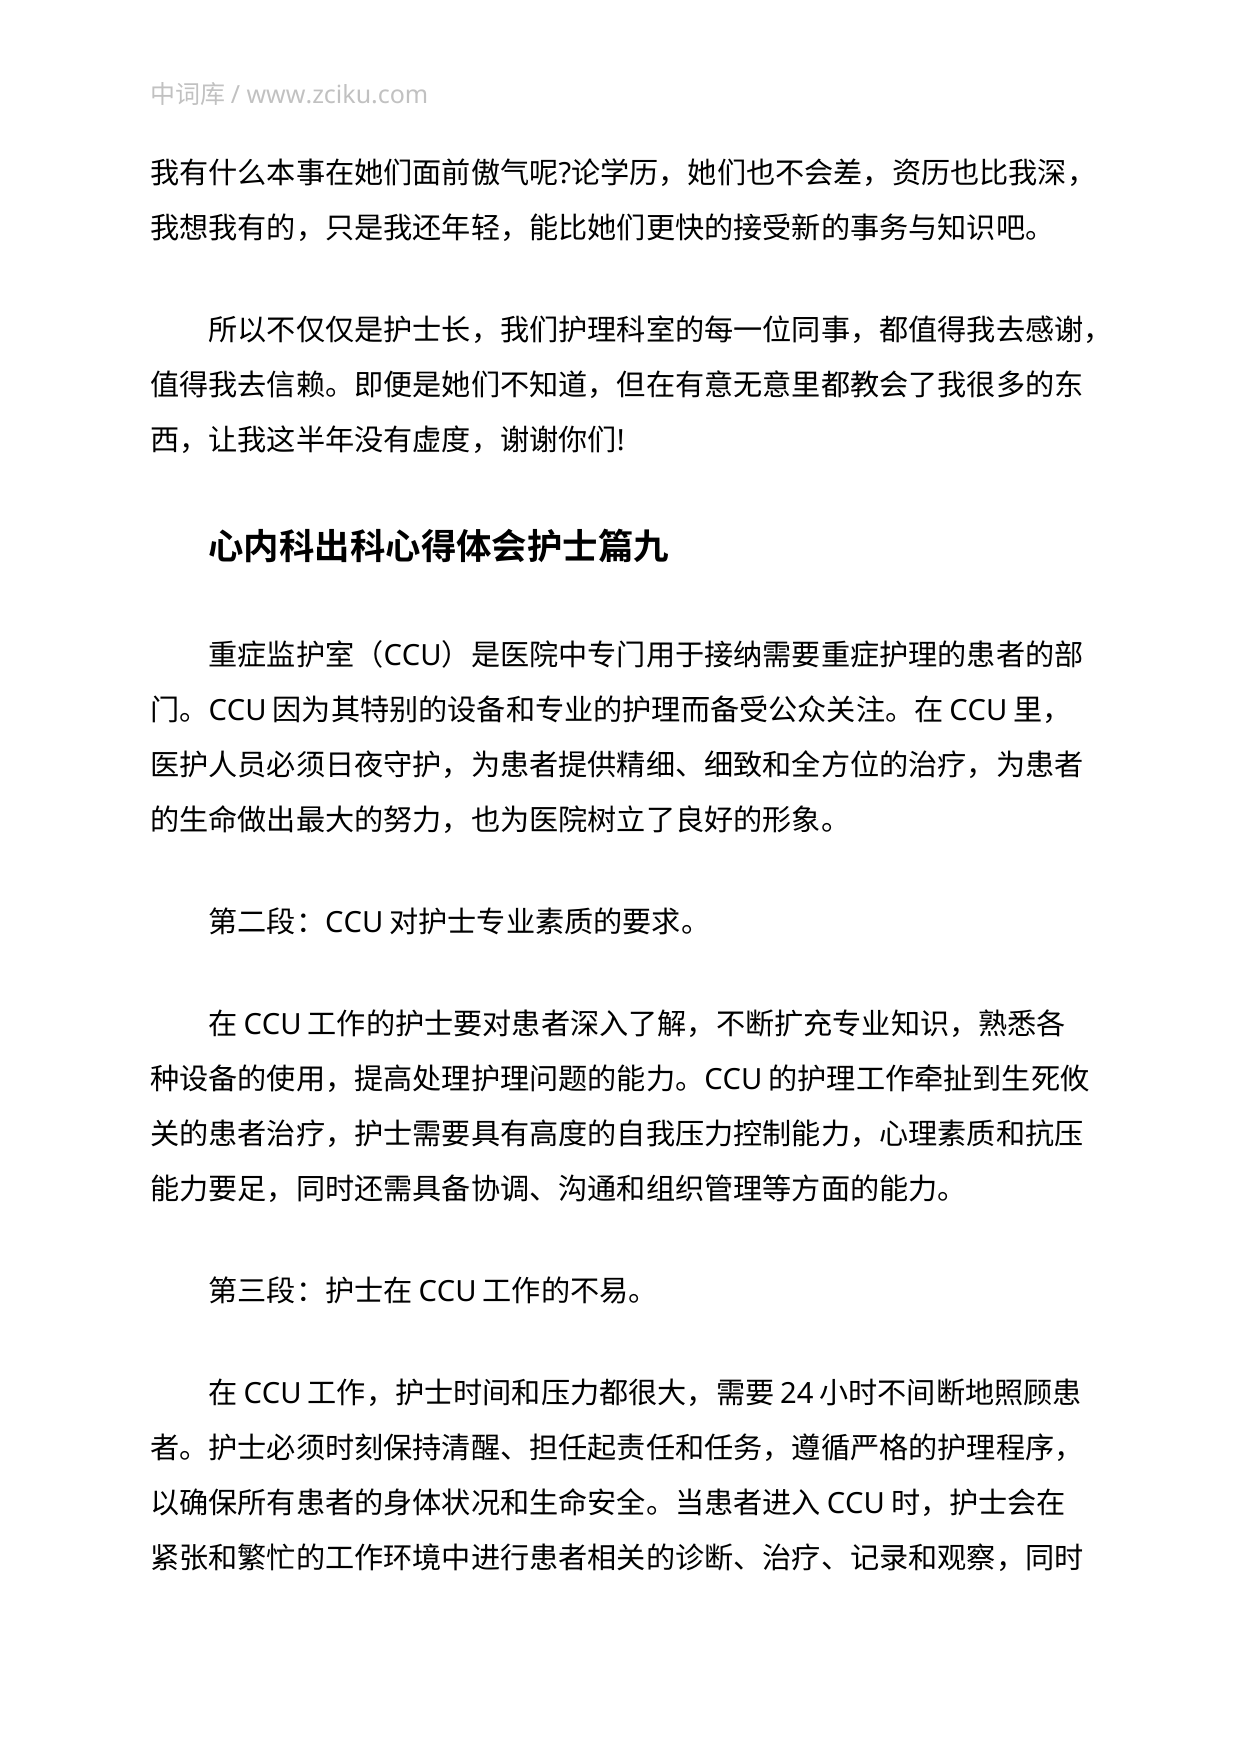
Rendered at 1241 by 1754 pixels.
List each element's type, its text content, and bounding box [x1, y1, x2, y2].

text 第三段：护士在CCU工作的不易。 [150, 1267, 1090, 1310]
text 在CCU工作的护士要对患者深入了解，不断扩充专业知识，熟悉各种设备的使用，提高处理护理问题的能力。CCU的护理工作牵扯到生死攸关的患者治疗，护士需要具有高度的自我压力控制能力，心理素质和抗压能力要足，同时还需具备协调、沟通和组织管理等方面的能力。 [150, 1001, 1090, 1208]
text 所以不仅仅是护士长，我们护理科室的每一位同事，都值得我去感谢，值得我去信赖。即便是她们不知道，但在有意无意里都教会了我很多的东西，让我这半年没有虚度，谢谢你们! [150, 307, 1090, 459]
text 重症监护室（CCU）是医院中专门用于接纳需要重症护理的患者的部门。CCU因为其特别的设备和专业的护理而备受公众关注。在CCU里，医护人员必须日夜守护，为患者提供精细、细致和全方位的治疗，为患者的生命做出最大的努力，也为医院树立了良好的形象。 [150, 632, 1090, 839]
text 第二段：CCU对护士专业素质的要求。 [150, 899, 1090, 941]
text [150, 1369, 1090, 1576]
text 心内科出科心得体会护士篇九 [150, 518, 1090, 570]
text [150, 150, 1090, 247]
